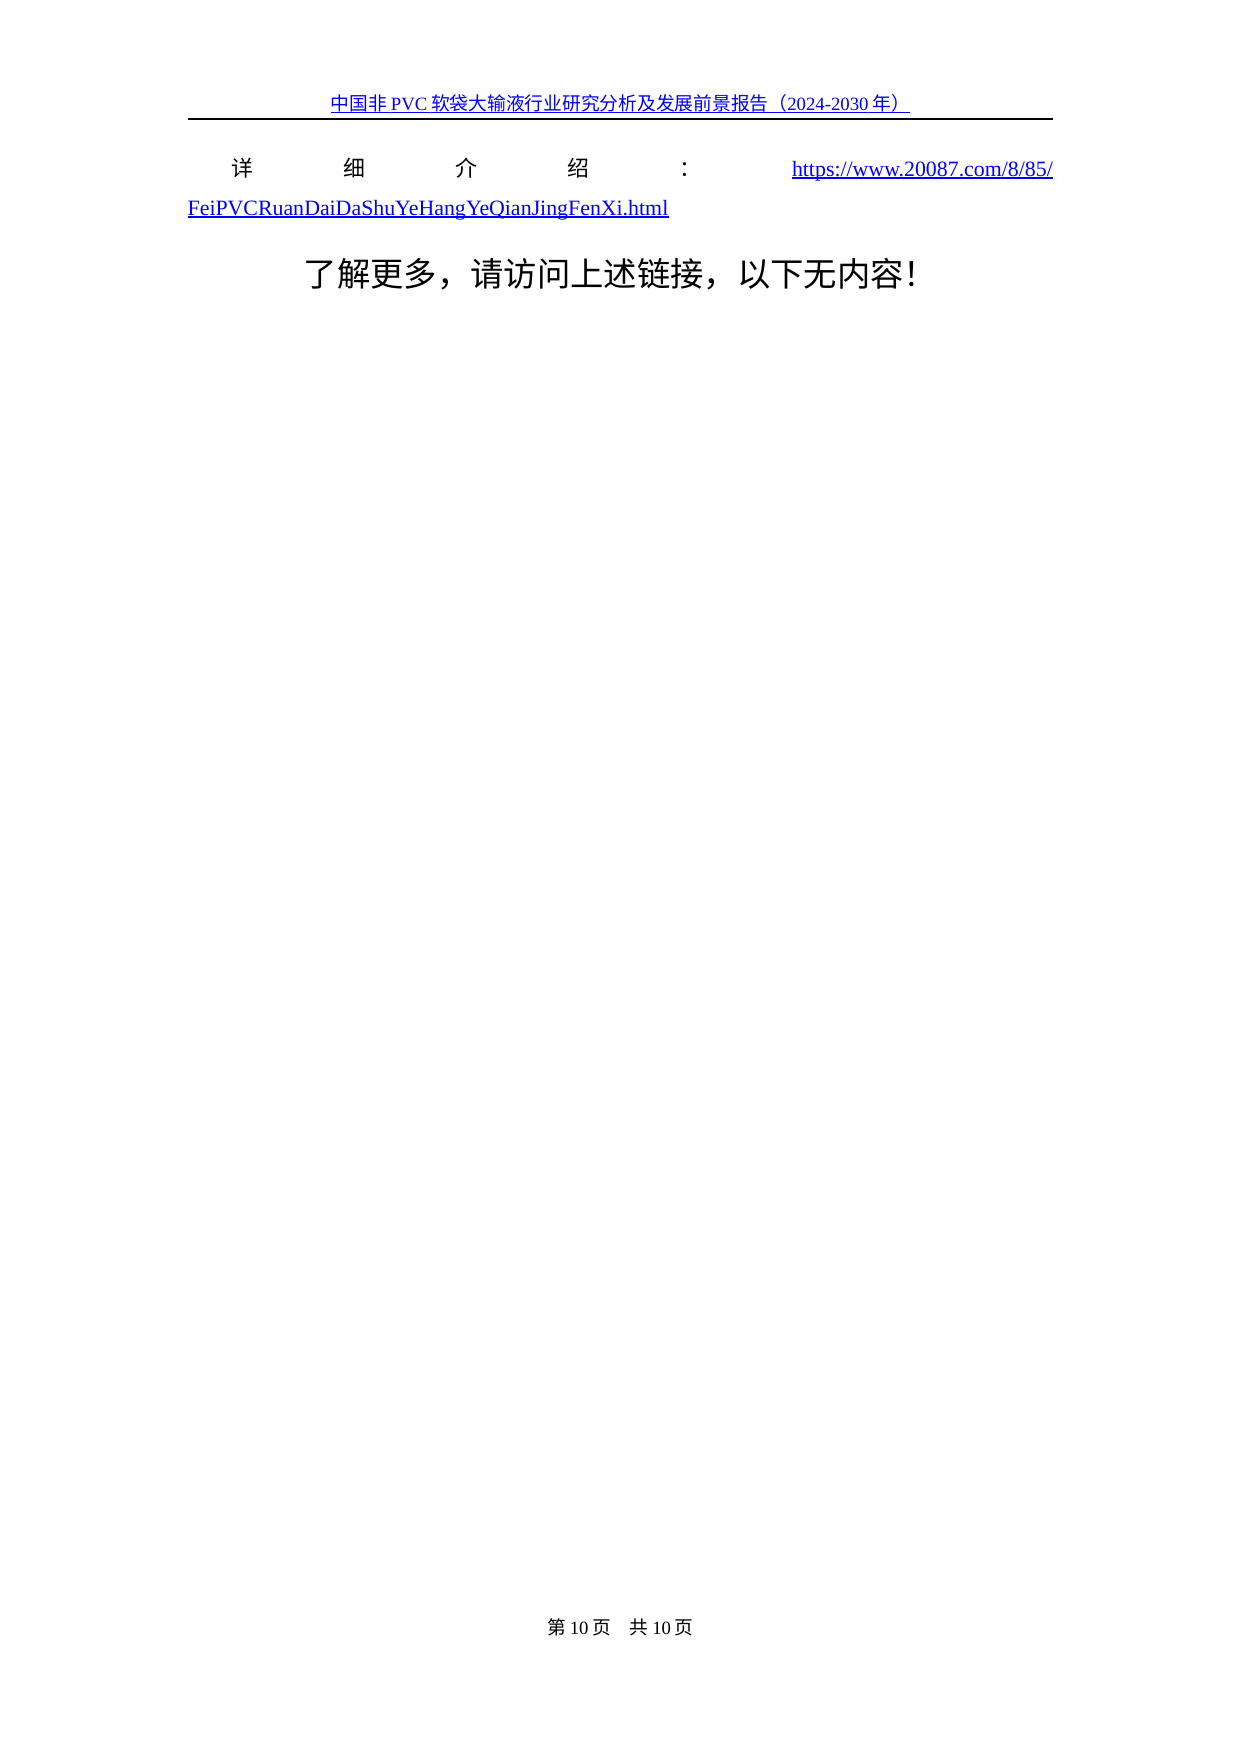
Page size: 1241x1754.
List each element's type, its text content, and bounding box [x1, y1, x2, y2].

text 详细介绍：https://www.20087.com/8/85/FeiPVCRuanDaiDaShuYeHangYeQianJingFenXi.html [187, 150, 1053, 223]
title 了解更多，请访问上述链接，以下无内容！ [187, 239, 1053, 304]
